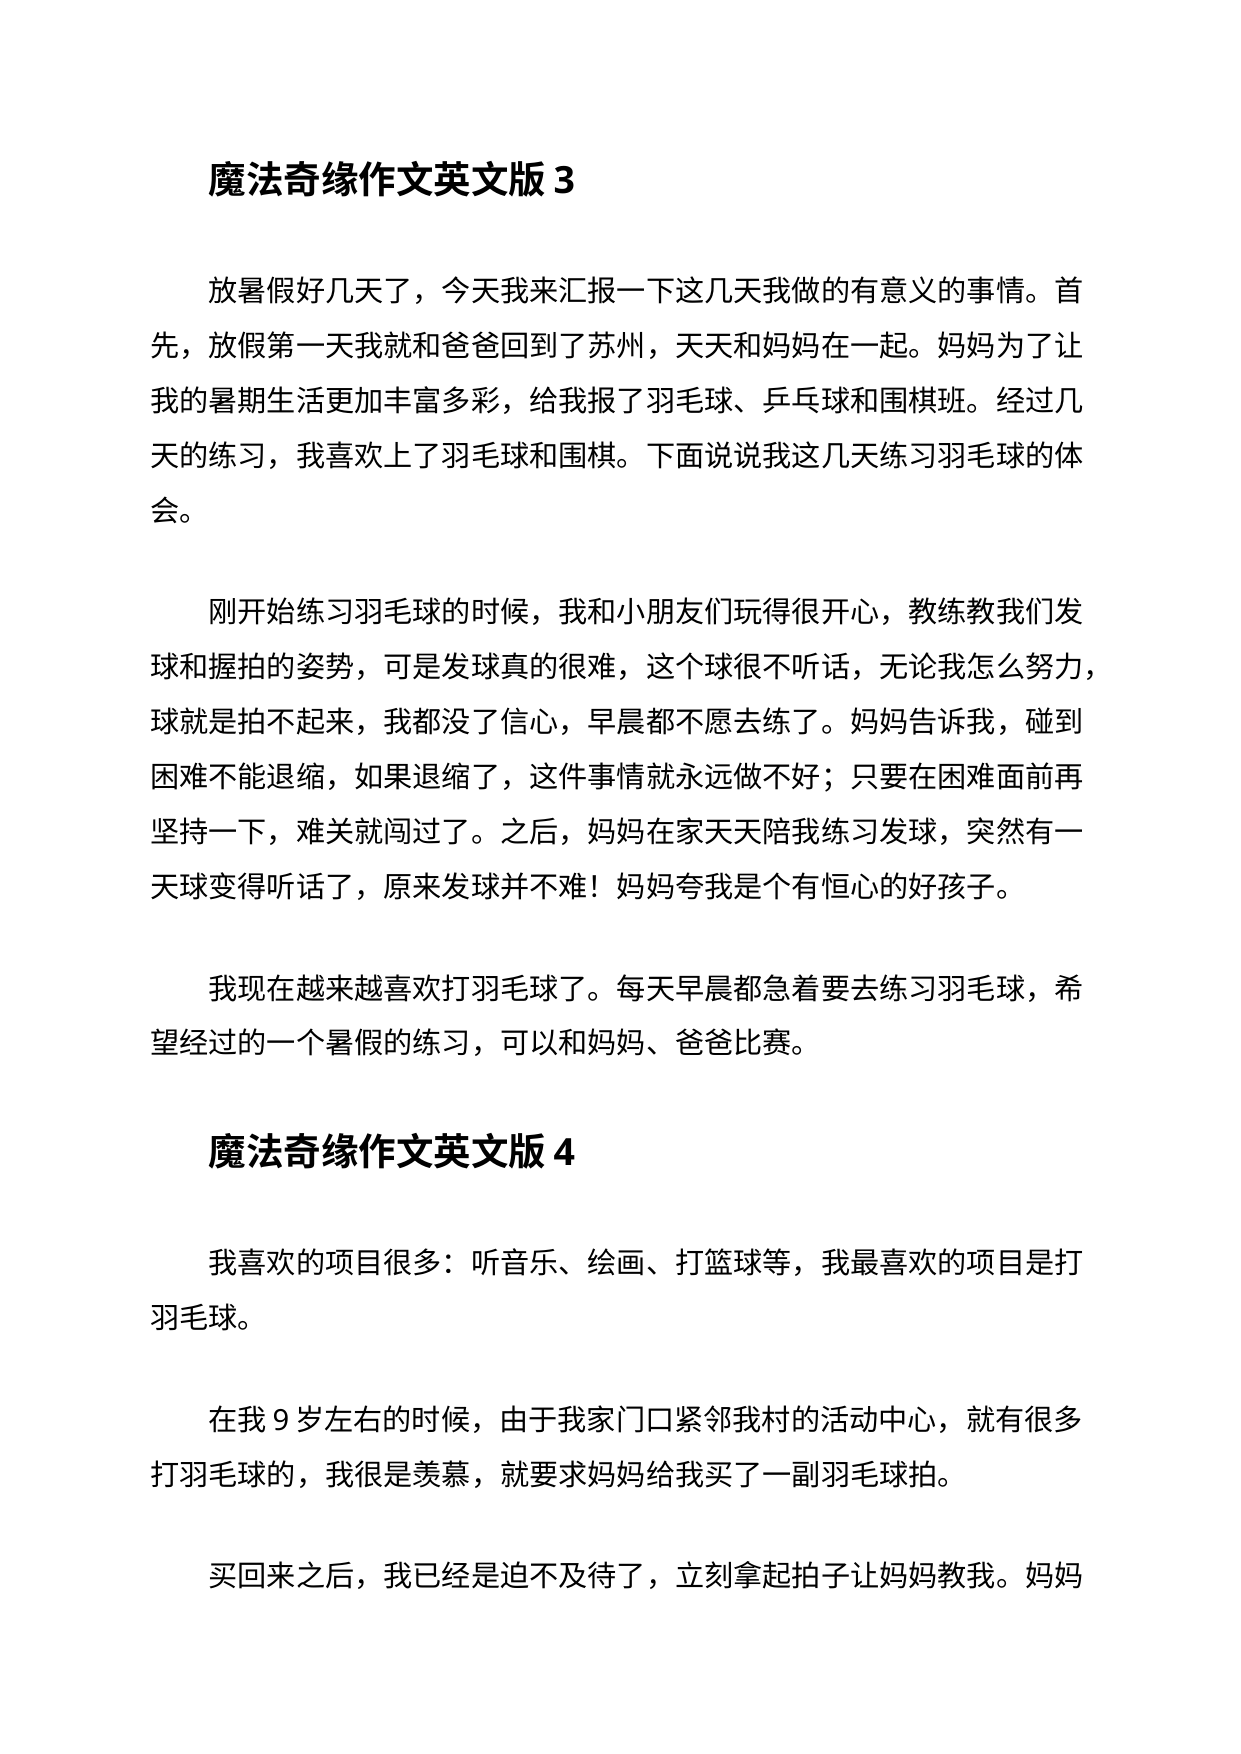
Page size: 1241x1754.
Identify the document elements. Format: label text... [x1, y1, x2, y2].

text 我现在越来越喜欢打羽毛球了。每天早晨都急着要去练习羽毛球，希望经过的一个暑假的练习，可以和妈妈、爸爸比赛。 [150, 965, 1090, 1062]
text 魔法奇缘作文英文版4 [150, 1122, 1090, 1176]
text 在我9岁左右的时候，由于我家门口紧邻我村的活动中心，就有很多打羽毛球的，我很是羡慕，就要求妈妈给我买了一副羽毛球拍。 [150, 1396, 1090, 1493]
text 我喜欢的项目很多：听音乐、绘画、打篮球等，我最喜欢的项目是打羽毛球。 [150, 1239, 1090, 1337]
text 魔法奇缘作文英文版3 [150, 150, 1090, 204]
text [150, 1553, 1090, 1595]
text 放暑假好几天了，今天我来汇报一下这几天我做的有意义的事情。首先，放假第一天我就和爸爸回到了苏州，天天和妈妈在一起。妈妈为了让我的暑期生活更加丰富多彩，给我报了羽毛球、乒乓球和围棋班。经过几天的练习，我喜欢上了羽毛球和围棋。下面说说我这几天练习羽毛球的体会。 [150, 268, 1090, 529]
text 刚开始练习羽毛球的时候，我和小朋友们玩得很开心，教练教我们发球和握拍的姿势，可是发球真的很难，这个球很不听话，无论我怎么努力，球就是拍不起来，我都没了信心，早晨都不愿去练了。妈妈告诉我，碰到困难不能退缩，如果退缩了，这件事情就永远做不好；只要在困难面前再坚持一下，难关就闯过了。之后，妈妈在家天天陪我练习发球，突然有一天球变得听话了，原来发球并不难！妈妈夸我是个有恒心的好孩子。 [150, 589, 1090, 906]
